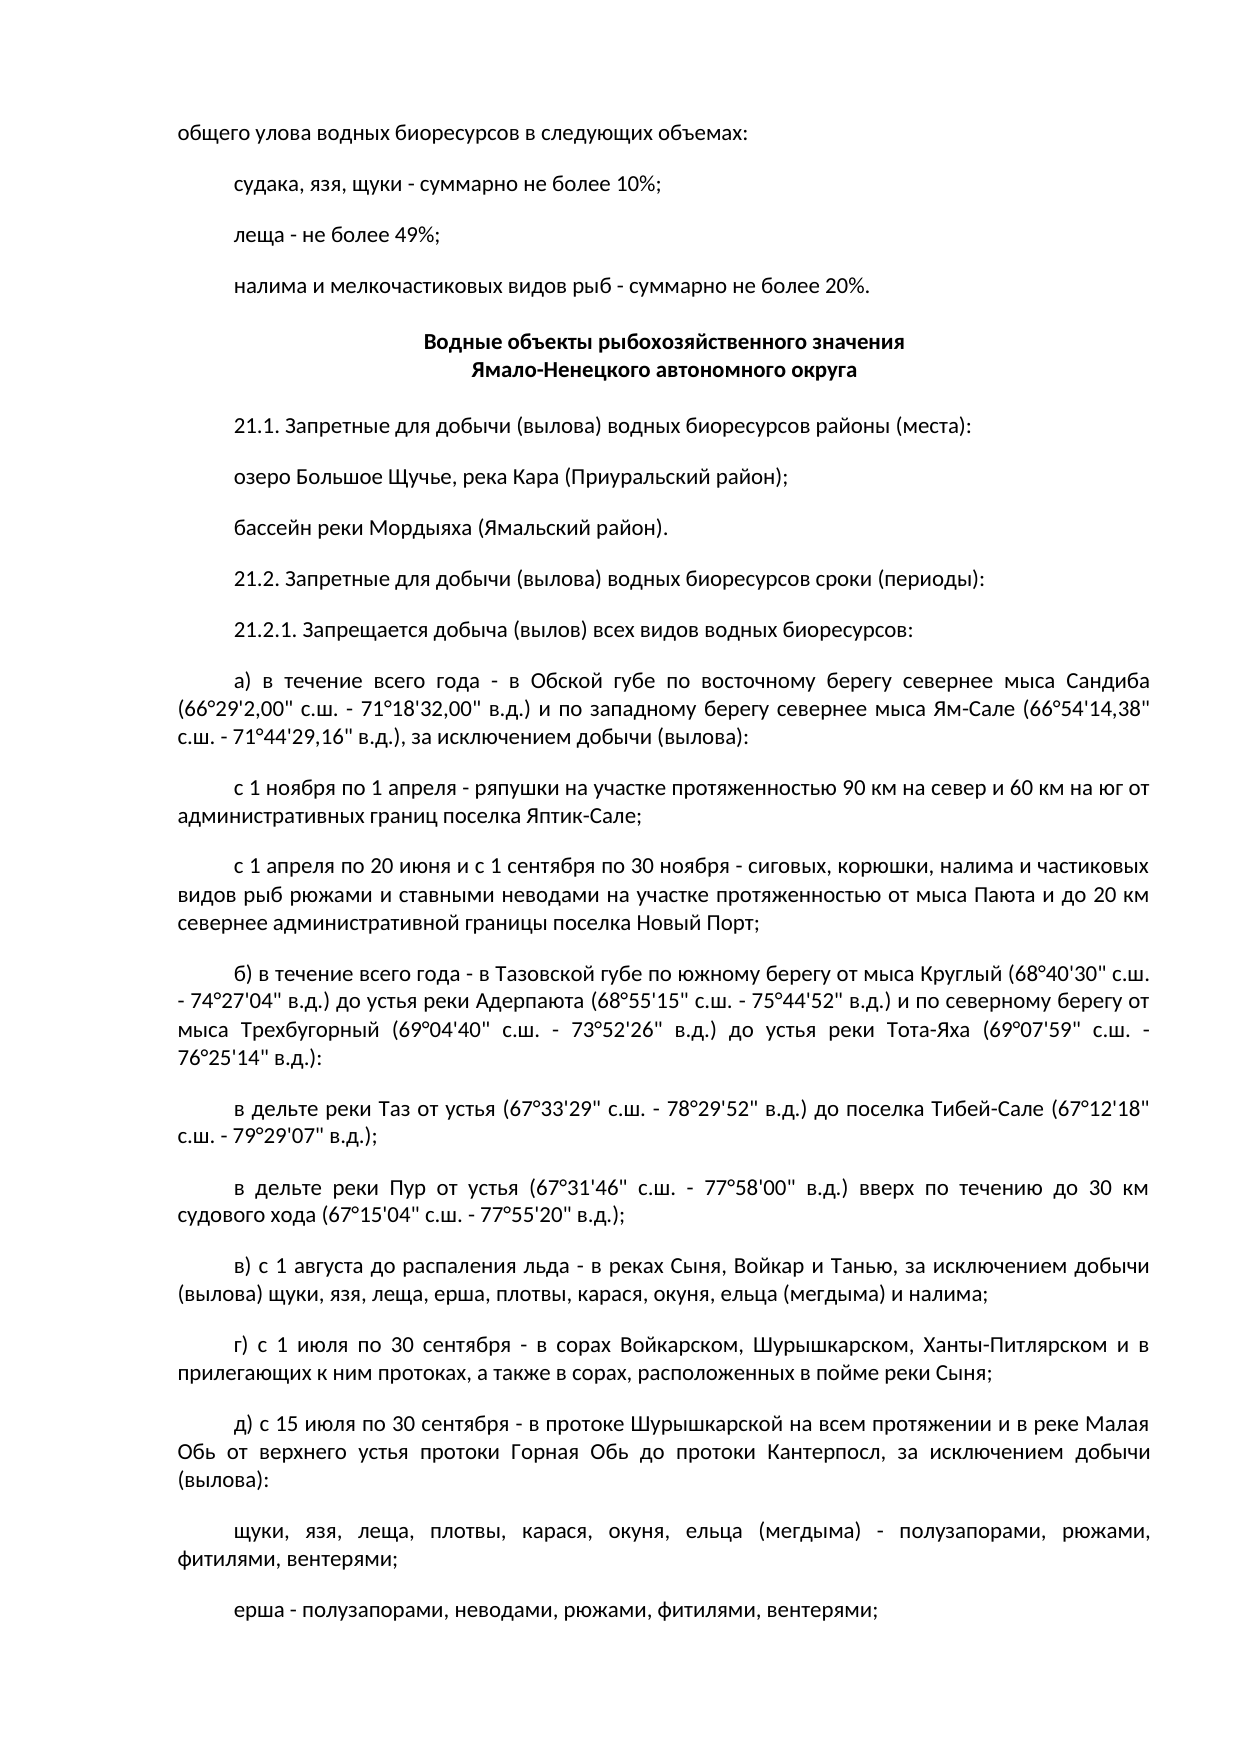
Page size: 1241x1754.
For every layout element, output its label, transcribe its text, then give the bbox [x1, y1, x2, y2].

text д) с 15 июля по 30 сентября - в протоке Шурышкарской на всем протяжении и в реке Малая Обь от верхнего устья протоки Горная Обь до протоки Кантерпосл, за исключением добычи (вылова): [177, 1409, 1152, 1493]
title Водные объекты рыбохозяйственного значения [177, 327, 1152, 355]
text щуки, язя, леща, плотвы, карася, окуня, ельца (мегдыма) - полузапорами, рюжами, фитилями, вентерями; [177, 1516, 1152, 1572]
text с 1 апреля по 20 июня и с 1 сентября по 30 ноября - сиговых, корюшки, налима и частиковых видов рыб рюжами и ставными неводами на участке протяженностью от мыса Паюта и до 20 км севернее административной границы поселка Новый Порт; [177, 852, 1152, 936]
text с 1 ноября по 1 апреля - ряпушки на участке протяженностью 90 км на север и 60 км на юг от административных границ поселка Яптик-Сале; [177, 773, 1152, 829]
text б) в течение всего года - в Тазовской губе по южному берегу от мыса Круглый (68°40'30" с.ш. - 74°27'04" в.д.) до устья реки Адерпаюта (68°55'15" с.ш. - 75°44'52" в.д.) и по северному берегу от мыса Трехбугорный (69°04'40" с.ш. - 73°52'26" в.д.) до устья реки Тота-Яха (69°07'59" с.ш. - 76°25'14" в.д.): [177, 959, 1152, 1071]
text бассейн реки Мордыяха (Ямальский район). [177, 513, 1152, 541]
text ерша - полузапорами, неводами, рюжами, фитилями, вентерями; [177, 1595, 1152, 1623]
text леща - не более 49%; [177, 220, 1152, 248]
text 21.1. Запретные для добычи (вылова) водных биоресурсов районы (места): [177, 411, 1152, 439]
text г) с 1 июля по 30 сентября - в сорах Войкарском, Шурышкарском, Ханты-Питлярском и в прилегающих к ним протоках, а также в сорах, расположенных в пойме реки Сыня; [177, 1331, 1152, 1387]
text озеро Большое Щучье, река Кара (Приуральский район); [177, 462, 1152, 490]
text налима и мелкочастиковых видов рыб - суммарно не более 20%. [177, 271, 1152, 299]
text в дельте реки Таз от устья (67°33'29" с.ш. - 78°29'52" в.д.) до поселка Тибей-Сале (67°12'18" с.ш. - 79°29'07" в.д.); [177, 1094, 1152, 1150]
text 21.2.1. Запрещается добыча (вылов) всех видов водных биоресурсов: [177, 615, 1152, 643]
text 21.2. Запретные для добычи (вылова) водных биоресурсов сроки (периоды): [177, 564, 1152, 592]
text в дельте реки Пур от устья (67°31'46" с.ш. - 77°58'00" в.д.) вверх по течению до 30 км судового хода (67°15'04" с.ш. - 77°55'20" в.д.); [177, 1173, 1152, 1229]
text а) в течение всего года - в Обской губе по восточному берегу севернее мыса Сандиба (66°29'2,00" с.ш. - 71°18'32,00" в.д.) и по западному берегу севернее мыса Ям-Сале (66°54'14,38" с.ш. - 71°44'29,16" в.д.), за исключением добычи (вылова): [177, 666, 1152, 750]
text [177, 118, 1152, 146]
text судака, язя, щуки - суммарно не более 10%; [177, 169, 1152, 197]
title Ямало-Ненецкого автономного округа [177, 355, 1152, 383]
text в) с 1 августа до распаления льда - в реках Сыня, Войкар и Танью, за исключением добычи (вылова) щуки, язя, леща, ерша, плотвы, карася, окуня, ельца (мегдыма) и налима; [177, 1252, 1152, 1308]
